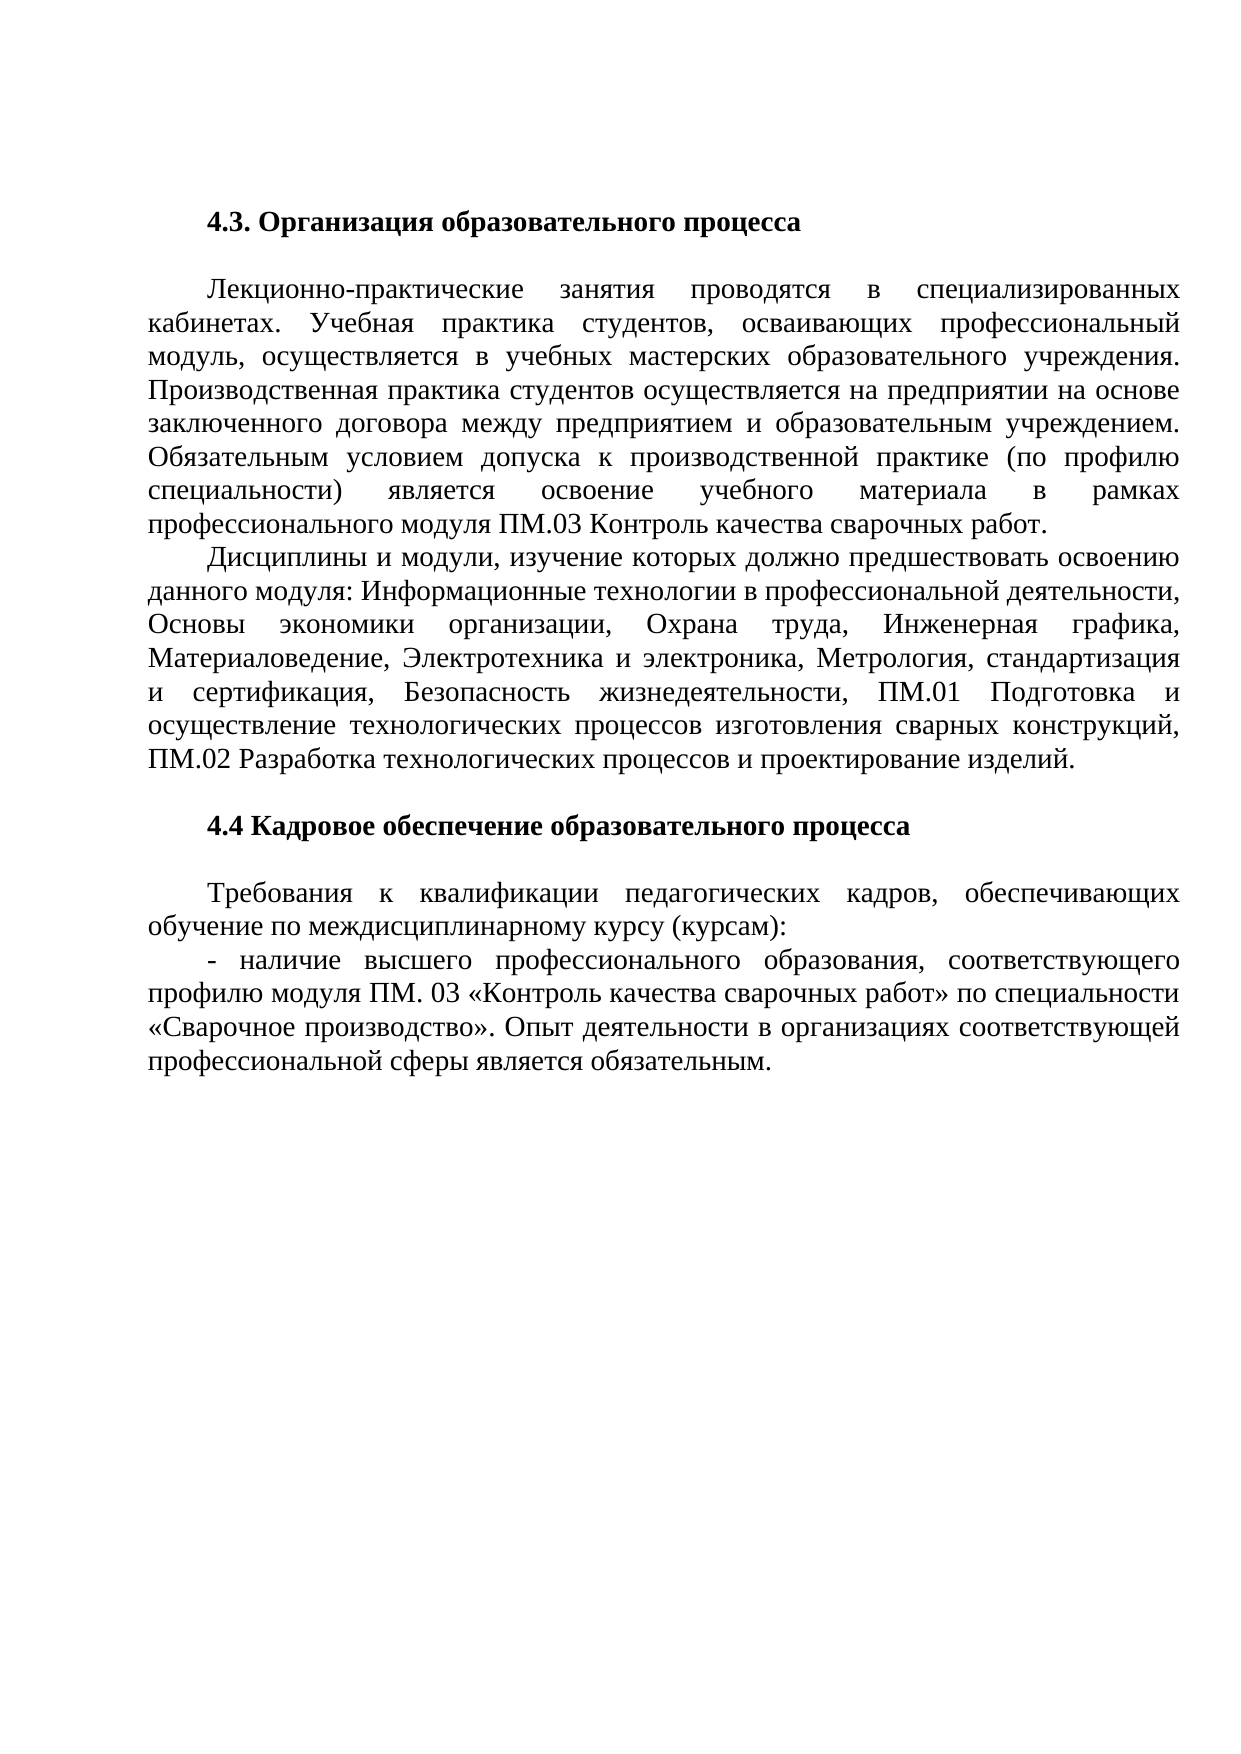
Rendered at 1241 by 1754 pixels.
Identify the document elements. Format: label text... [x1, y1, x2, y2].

text Дисциплины и модули, изучение которых должно предшествовать освоению данного модуля: Информационные технологии в профессиональной деятельности, Основы экономики организации, Охрана труда, Инженерная графика, Материаловедение, Электротехника и электроника, Метрология, стандартизация и сертификация, Безопасность жизнедеятельности, ПМ.01 Подготовка и осуществление технологических процессов изготовления сварных конструкций, ПМ.02 Разработка технологических процессов и проектирование изделий. [148, 539, 1181, 774]
text 4.3. Организация образовательного процесса [148, 204, 1181, 238]
text 4.4 Кадровое обеспечение образовательного процесса [148, 808, 1181, 841]
text Требования к квалификации педагогических кадров, обеспечивающих обучение по междисциплинарному курсу (курсам): [148, 875, 1181, 942]
text - наличие высшего профессионального образования, соответствующего профилю модуля ПМ. 03 «Контроль качества сварочных работ» по специальности «Сварочное производство». Опыт деятельности в организациях соответствующей профессиональной сферы является обязательным. [148, 942, 1181, 1076]
text Лекционно-практические занятия проводятся в специализированных кабинетах. Учебная практика студентов, осваивающих профессиональный модуль, осуществляется в учебных мастерских образовательного учреждения. Производственная практика студентов осуществляется на предприятии на основе заключенного договора между предприятием и образовательным учреждением. Обязательным условием допуска к производственной практике (по профилю специальности) является освоение учебного материала в рамках профессионального модуля ПМ.03 Контроль качества сварочных работ. [148, 271, 1181, 539]
